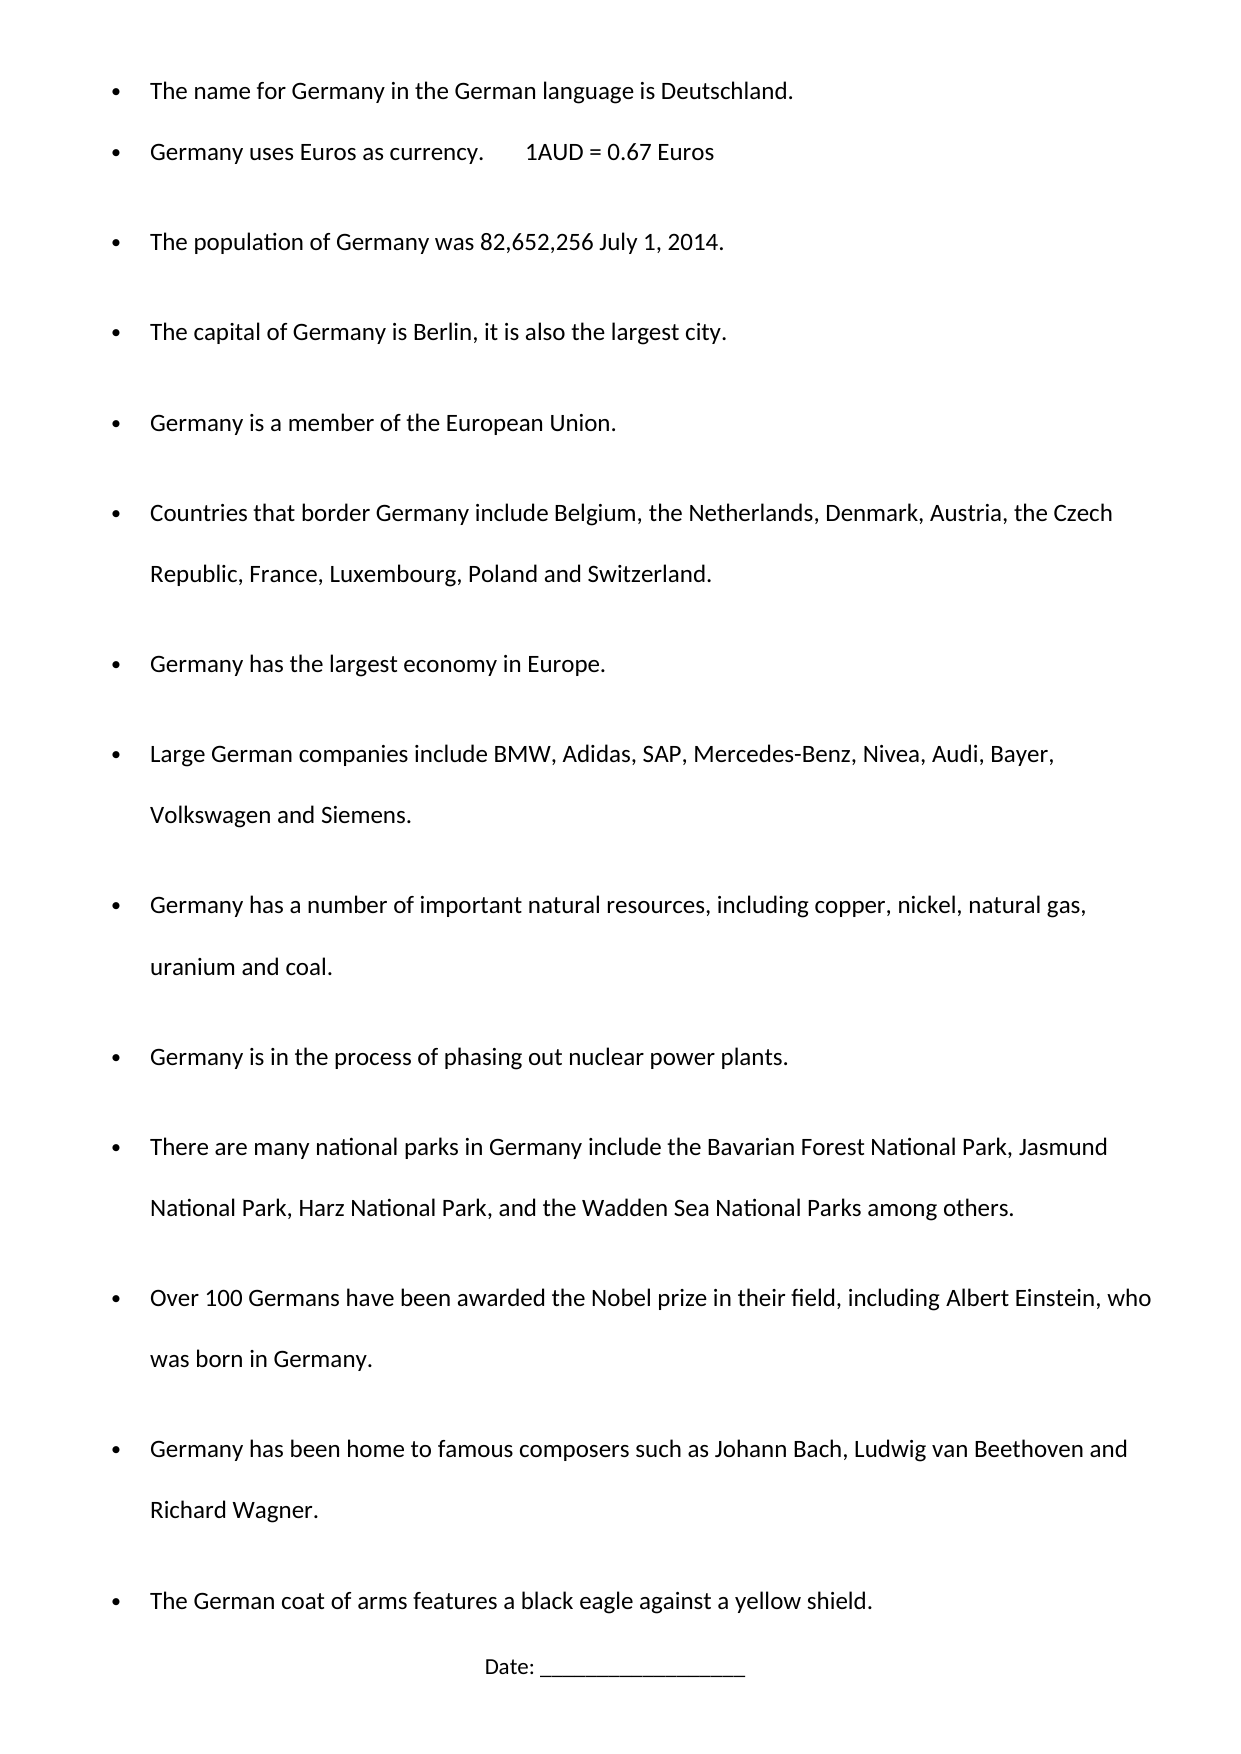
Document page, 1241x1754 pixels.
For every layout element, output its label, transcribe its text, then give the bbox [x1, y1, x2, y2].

list Germany has been home to famous composers such as Johann Bach, Ludwig van Beethoven and Richard Wagner. [112, 1433, 1165, 1525]
list Countries that border Germany include Belgium, the Netherlands, Denmark, Austria, the Czech Republic, France, Luxembourg, Poland and Switzerland. [112, 497, 1165, 588]
list The capital of Germany is Berlin, it is also the largest city. [112, 316, 1165, 347]
list The German coat of arms features a black eagle against a yellow shield. [112, 1585, 1165, 1615]
list Germany uses Euros as currency. 1AUD = 0.67 Euros [112, 136, 1165, 167]
list Germany is a member of the European Union. [112, 407, 1165, 437]
list The name for Germany in the German language is Deutschland. [112, 75, 1165, 106]
list Germany has a number of important natural resources, including copper, nickel, natural gas, uranium and coal. [112, 889, 1165, 981]
list The population of Germany was 82,652,256 July 1, 2014. [112, 226, 1165, 257]
list Germany is in the process of phasing out nuclear power plants. [112, 1041, 1165, 1071]
list Germany has the largest economy in Europe. [112, 648, 1165, 679]
list Large German companies include BMW, Adidas, SAP, Mercedes-Benz, Nivea, Audi, Bayer, Volkswagen and Siemens. [112, 738, 1165, 830]
list Over 100 Germans have been awarded the Nobel prize in their field, including Albert Einstein, who was born in Germany. [112, 1282, 1165, 1374]
list There are many national parks in Germany include the Bavarian Forest National Park, Jasmund National Park, Harz National Park, and the Wadden Sea National Parks among others. [112, 1131, 1165, 1223]
